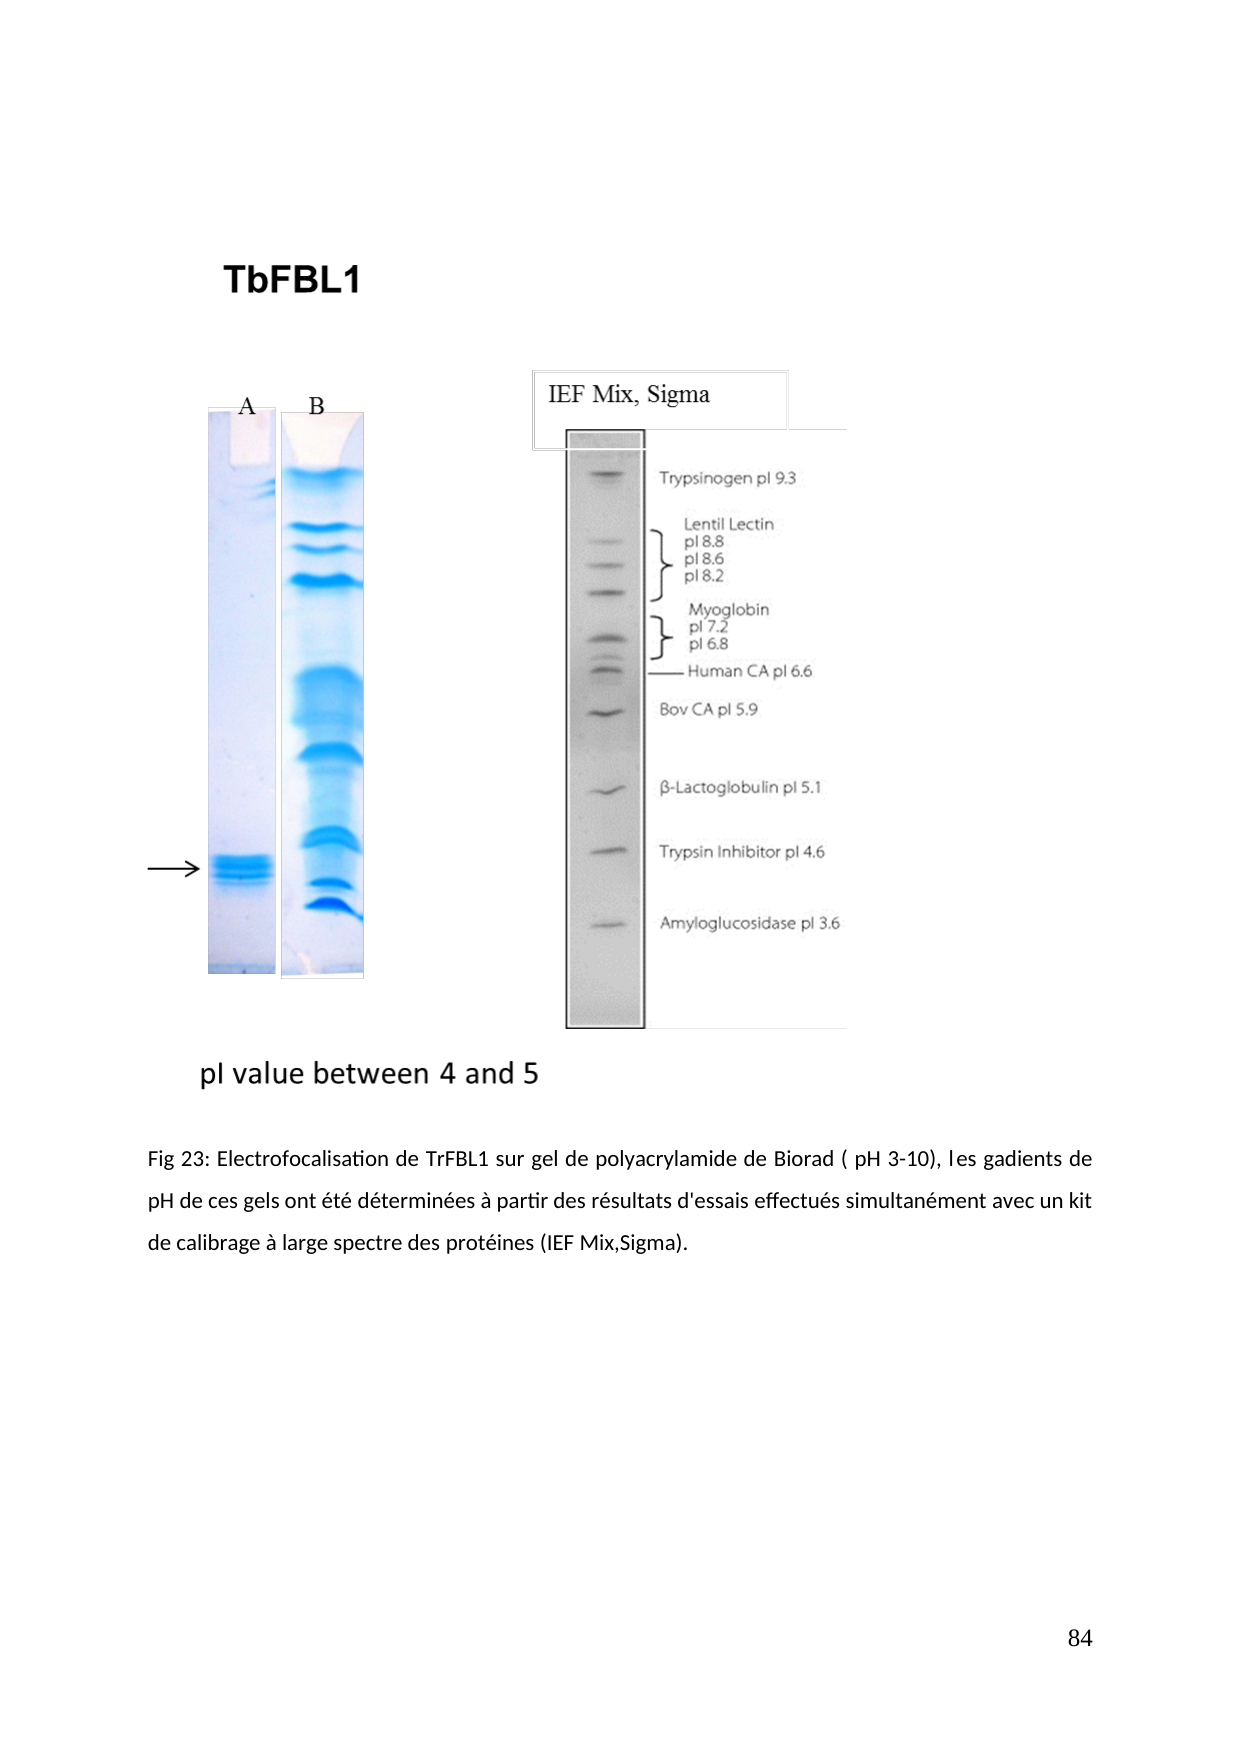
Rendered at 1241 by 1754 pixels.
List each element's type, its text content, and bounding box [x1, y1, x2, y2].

text Fig 23: Electrofocalisation de TrFBL1 sur gel de polyacrylamide de Biorad ( pH 3-10), les gadients de pH de ces gels ont été déterminées à partir des résultats d'essais effectués simultanément avec un kit de calibrage à large spectre des protéines (IEF Mix,Sigma). [148, 1144, 1092, 1256]
picture [147, 244, 847, 1113]
